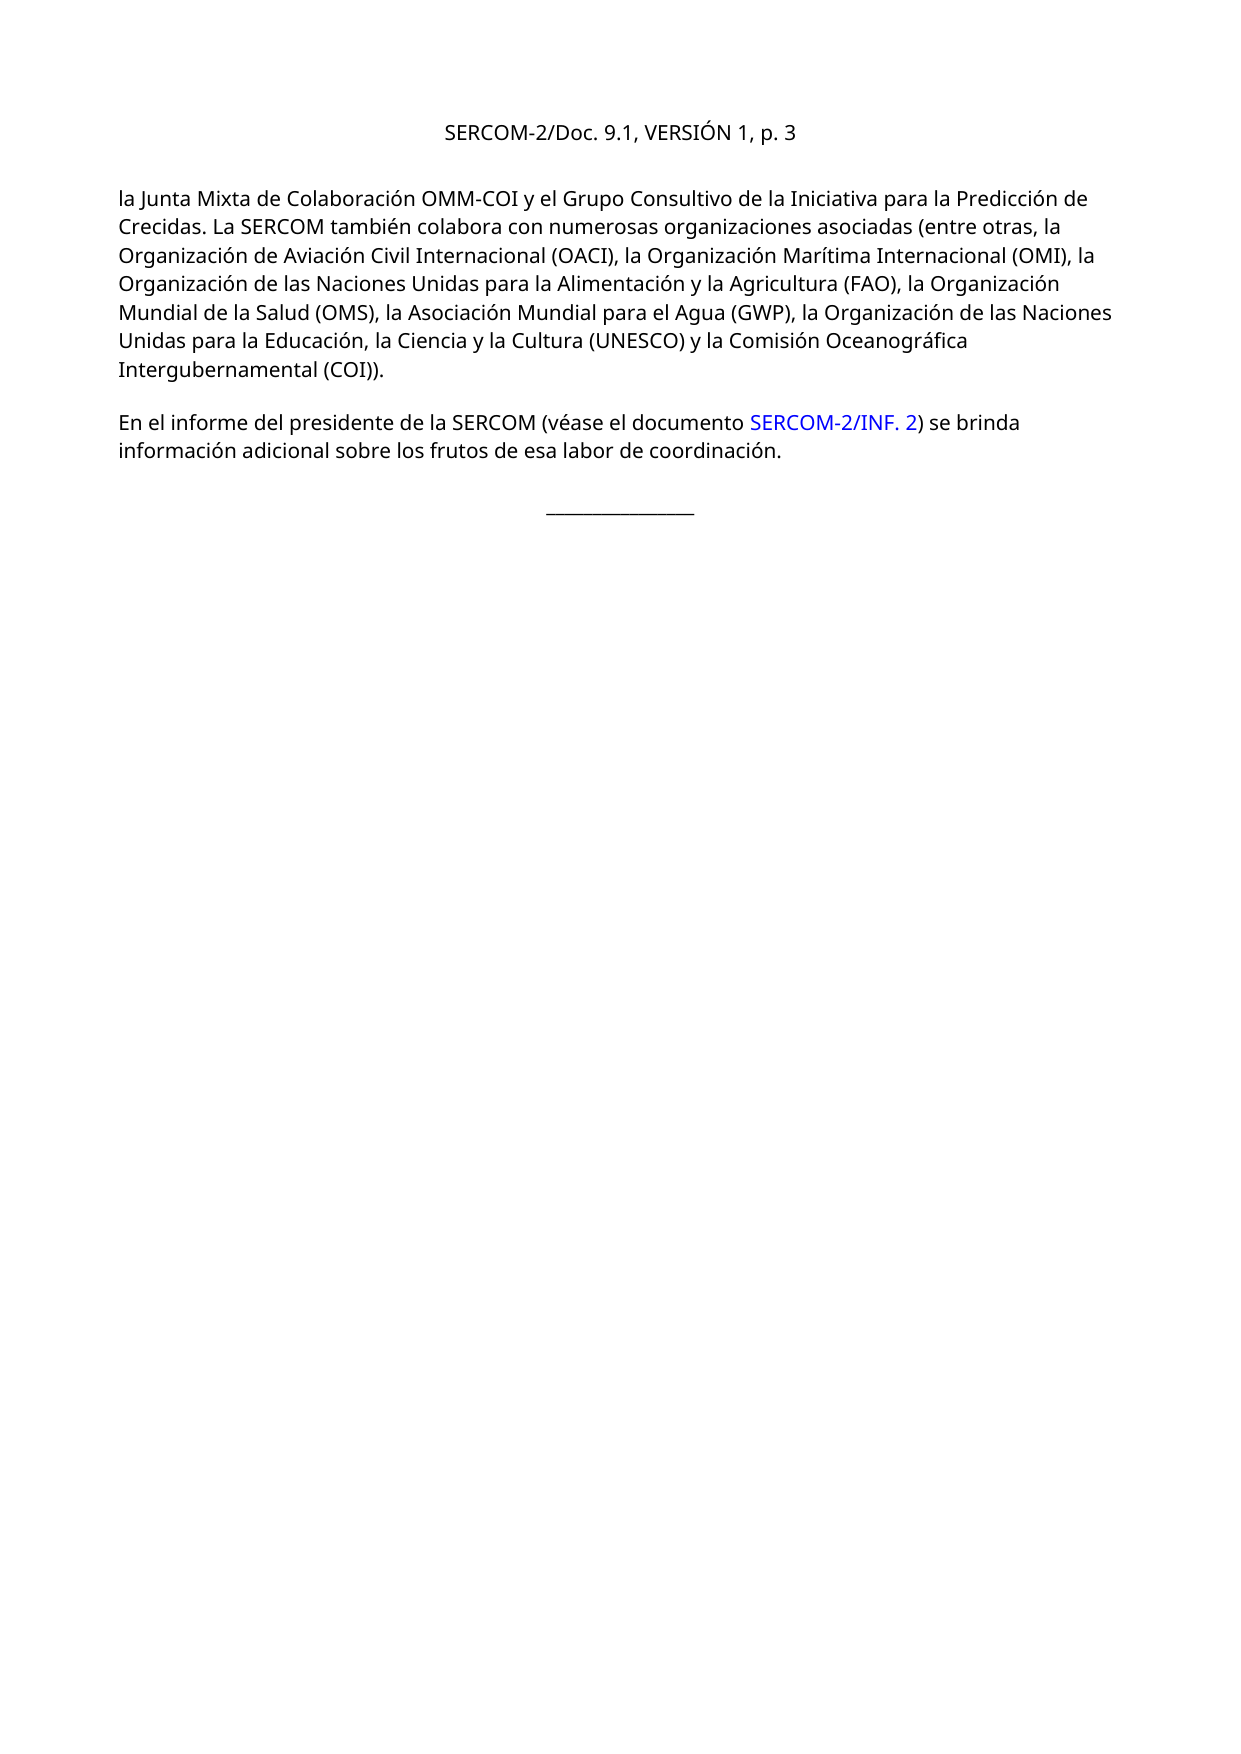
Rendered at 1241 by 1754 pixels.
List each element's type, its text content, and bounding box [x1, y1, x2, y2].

text En el informe del presidente de la SERCOM (véase el documento SERCOM-2/INF. 2) se brinda información adicional sobre los frutos de esa labor de coordinación. [118, 408, 1122, 465]
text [118, 184, 1122, 383]
text ________________ [118, 490, 1122, 518]
